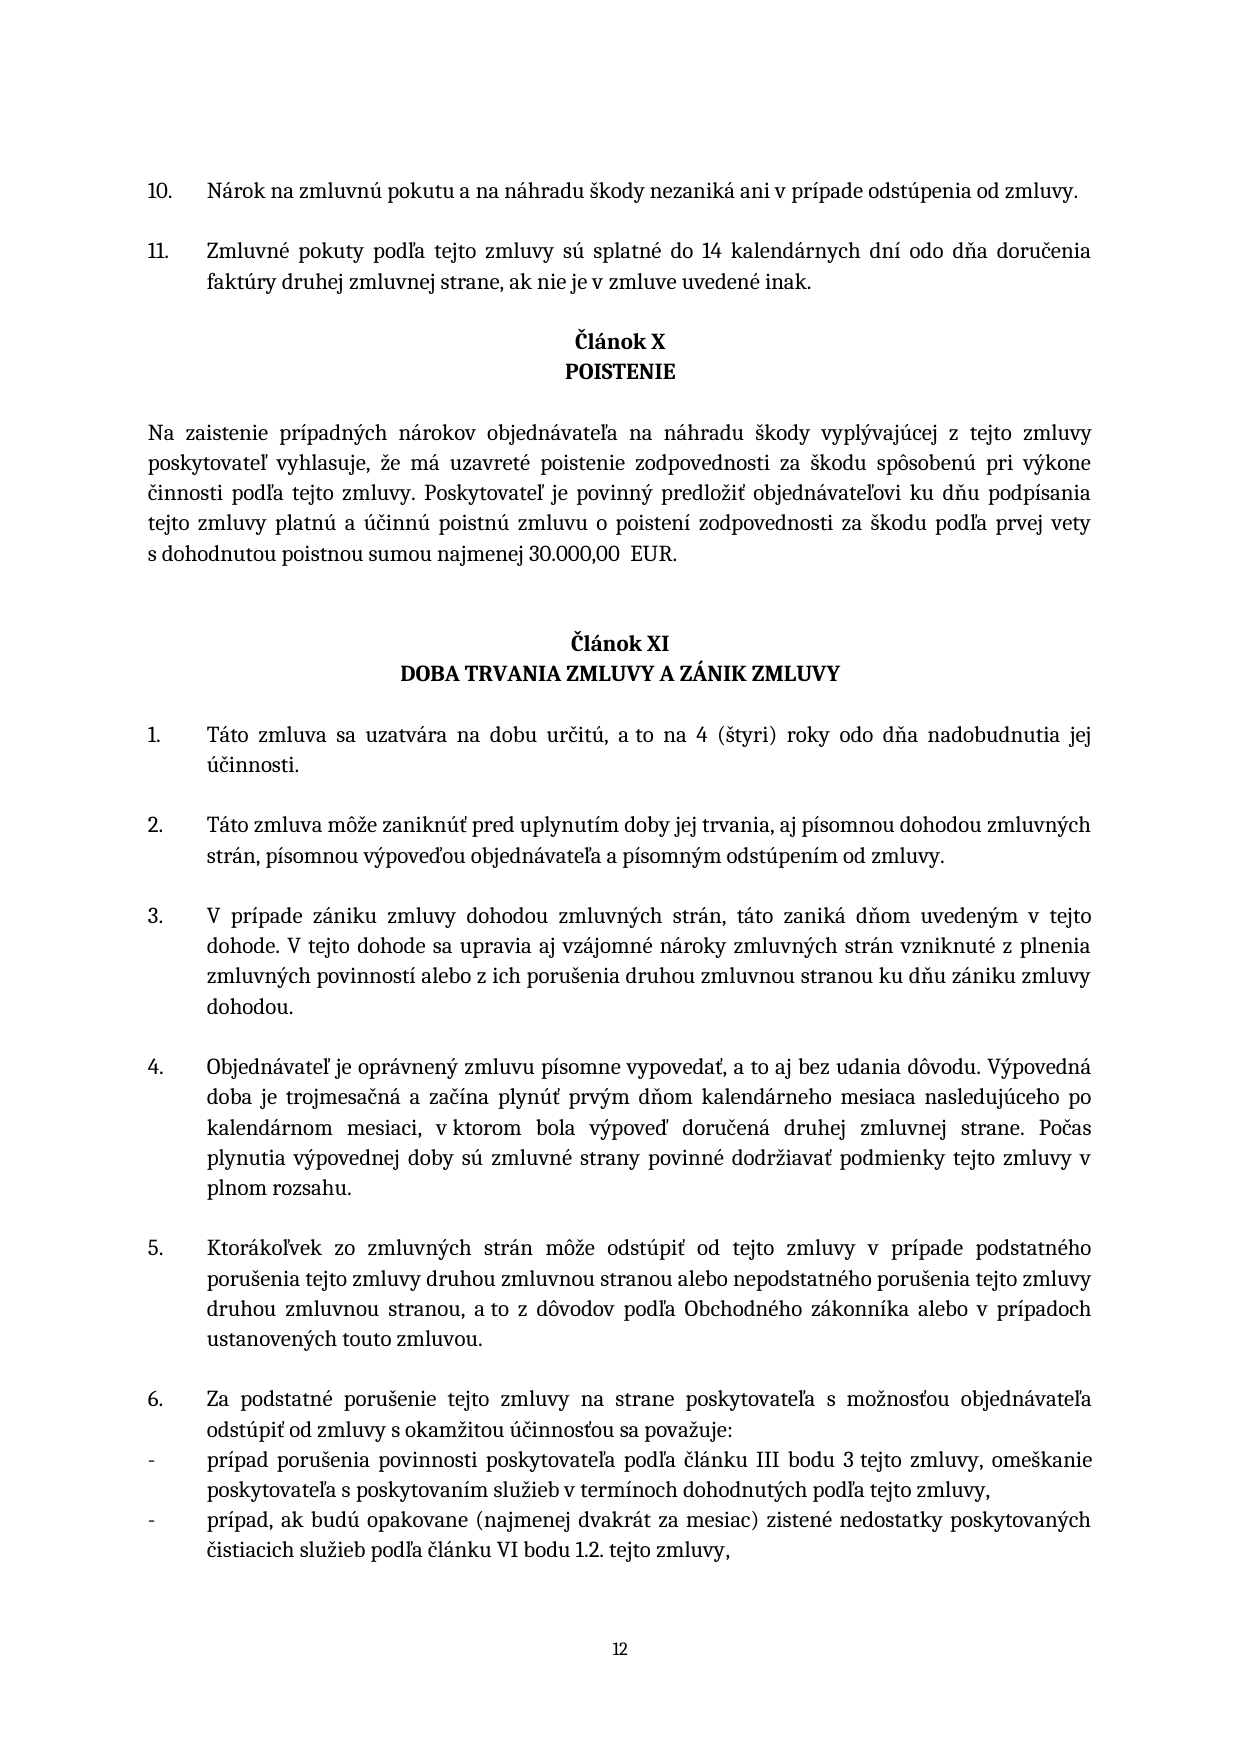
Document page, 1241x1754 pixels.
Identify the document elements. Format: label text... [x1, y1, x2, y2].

subtitle POISTENIE [148, 359, 1093, 385]
subtitle Článok XI [148, 631, 1093, 657]
subtitle DOBA TRVANIA ZMLUVY A ZÁNIK ZMLUVY [148, 661, 1093, 687]
list V prípade zániku zmluvy dohodou zmluvných strán, táto zaniká dňom uvedeným v tejto dohode. V tejto dohode sa upravia aj vzájomné nároky zmluvných strán vzniknuté z plnenia zmluvných povinností alebo z ich porušenia druhou zmluvnou stranou ku dňu zániku zmluvy dohodou. [148, 903, 1093, 1020]
text - prípad, ak budú opakovane (najmenej dvakrát za mesiac) zistené nedostatky poskytovaných čistiacich služieb podľa článku VI bodu 1.2. tejto zmluvy, [148, 1507, 1093, 1563]
text - prípad porušenia povinnosti poskytovateľa podľa článku III bodu 3 tejto zmluvy, omeškanie poskytovateľa s poskytovaním služieb v termínoch dohodnutých podľa tejto zmluvy, [148, 1447, 1093, 1503]
list Zmluvné pokuty podľa tejto zmluvy sú splatné do 14 kalendárnych dní odo dňa doručenia faktúry druhej zmluvnej strane, ak nie je v zmluve uvedené inak. [148, 238, 1093, 295]
list Za podstatné porušenie tejto zmluvy na strane poskytovateľa s možnosťou objednávateľa odstúpiť od zmluvy s okamžitou účinnosťou sa považuje: [148, 1386, 1093, 1443]
list Nárok na zmluvnú pokutu a na náhradu škody nezaniká ani v prípade odstúpenia od zmluvy. [148, 178, 1093, 204]
text Na zaistenie prípadných nárokov objednávateľa na náhradu škody vyplývajúcej z tejto zmluvy poskytovateľ vyhlasuje, že má uzavreté poistenie zodpovednosti za škodu spôsobenú pri výkone činnosti podľa tejto zmluvy. Poskytovateľ je povinný predložiť objednávateľovi ku dňu podpísania tejto zmluvy platnú a účinnú poistnú zmluvu o poistení zodpovednosti za škodu podľa prvej vety s dohodnutou poistnou sumou najmenej 30.000,00 EUR. [148, 419, 1093, 567]
list Táto zmluva môže zaniknúť pred uplynutím doby jej trvania, aj písomnou dohodou zmluvných strán, písomnou výpoveďou objednávateľa a písomným odstúpením od zmluvy. [148, 812, 1093, 869]
list Táto zmluva sa uzatvára na dobu určitú, a to na 4 (štyri) roky odo dňa nadobudnutia jej účinnosti. [148, 722, 1093, 778]
list Objednávateľ je oprávnený zmluvu písomne vypovedať, a to aj bez udania dôvodu. Výpovedná doba je trojmesačná a začína plynúť prvým dňom kalendárneho mesiaca nasledujúceho po kalendárnom mesiaci, v ktorom bola výpoveď doručená druhej zmluvnej strane. Počas plynutia výpovednej doby sú zmluvné strany povinné dodržiavať podmienky tejto zmluvy v plnom rozsahu. [148, 1054, 1093, 1201]
subtitle Článok X [148, 329, 1093, 355]
list Ktorákoľvek zo zmluvných strán môže odstúpiť od tejto zmluvy v prípade podstatného porušenia tejto zmluvy druhou zmluvnou stranou alebo nepodstatného porušenia tejto zmluvy druhou zmluvnou stranou, a to z dôvodov podľa Obchodného zákonníka alebo v prípadoch ustanovených touto zmluvou. [148, 1235, 1093, 1352]
